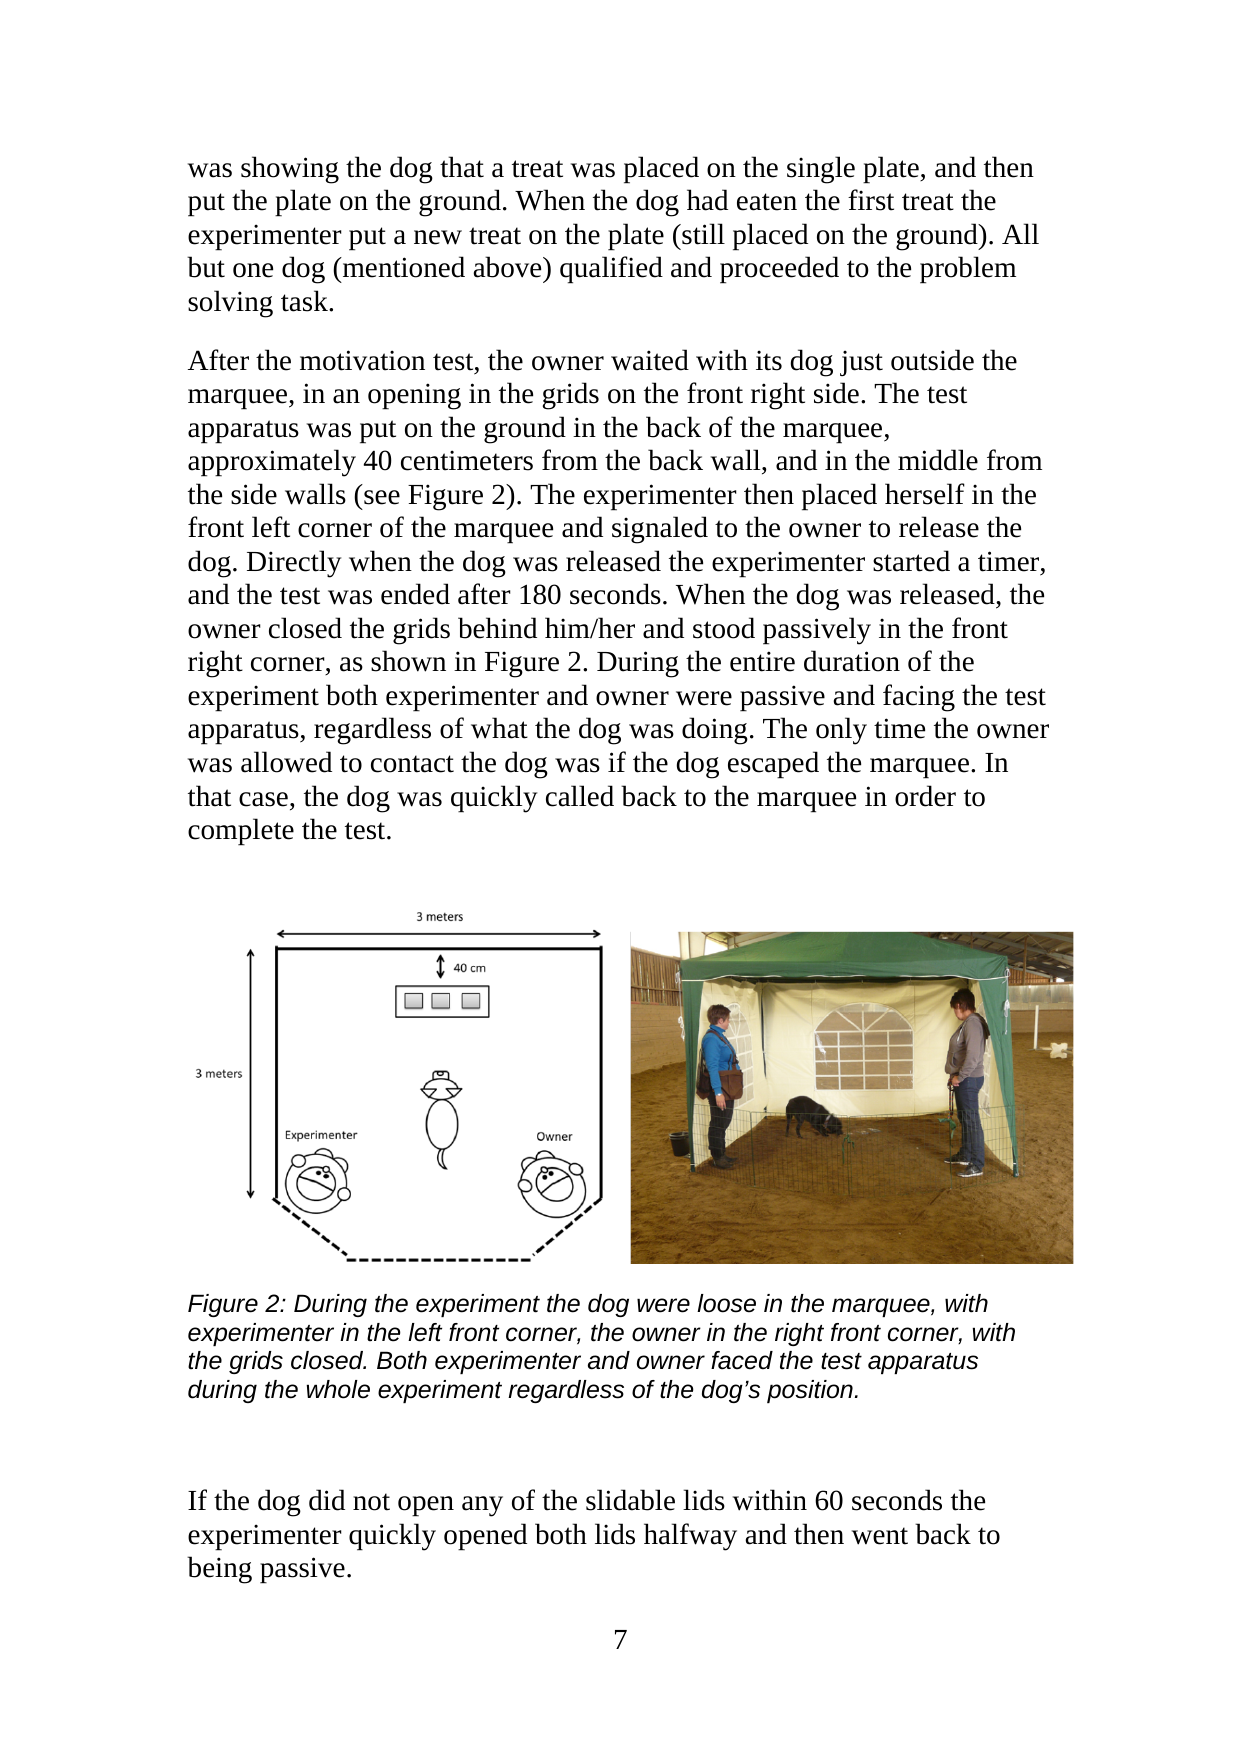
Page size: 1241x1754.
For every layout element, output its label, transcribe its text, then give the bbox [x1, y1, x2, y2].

text If the dog did not open any of the slidable lids within 60 seconds the experimenter quickly opened both lids halfway and then went back to being passive. [187, 1483, 1053, 1584]
text After the motivation test, the owner waited with its dog just outside the marquee, in an opening in the grids on the front right side. The test apparatus was put on the ground in the back of the marquee, approximately 40 centimeters from the back wall, and in the middle from the side walls (see Figure 2). The experimenter then placed herself in the front left corner of the marquee and signaled to the owner to release the dog. Directly when the dog was released the experimenter started a timer, and the test was ended after 180 seconds. When the dog was released, the owner closed the grids behind him/her and stood passively in the front right corner, as shown in Figure 2. During the entire duration of the experiment both experimenter and owner were passive and facing the test apparatus, regardless of what the dog was doing. The only time the owner was allowed to contact the dog was if the dog escaped the marquee. In that case, the dog was quickly called back to the marquee in order to complete the test. [187, 343, 1053, 846]
picture [187, 904, 1074, 1264]
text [187, 150, 1053, 318]
text Figure 2: During the experiment the dog were loose in the marquee, with experimenter in the left front corner, the owner in the right front corner, with the grids closed. Both experimenter and owner faced the test apparatus during the whole experiment regardless of the dog’s position. [187, 1289, 1053, 1404]
